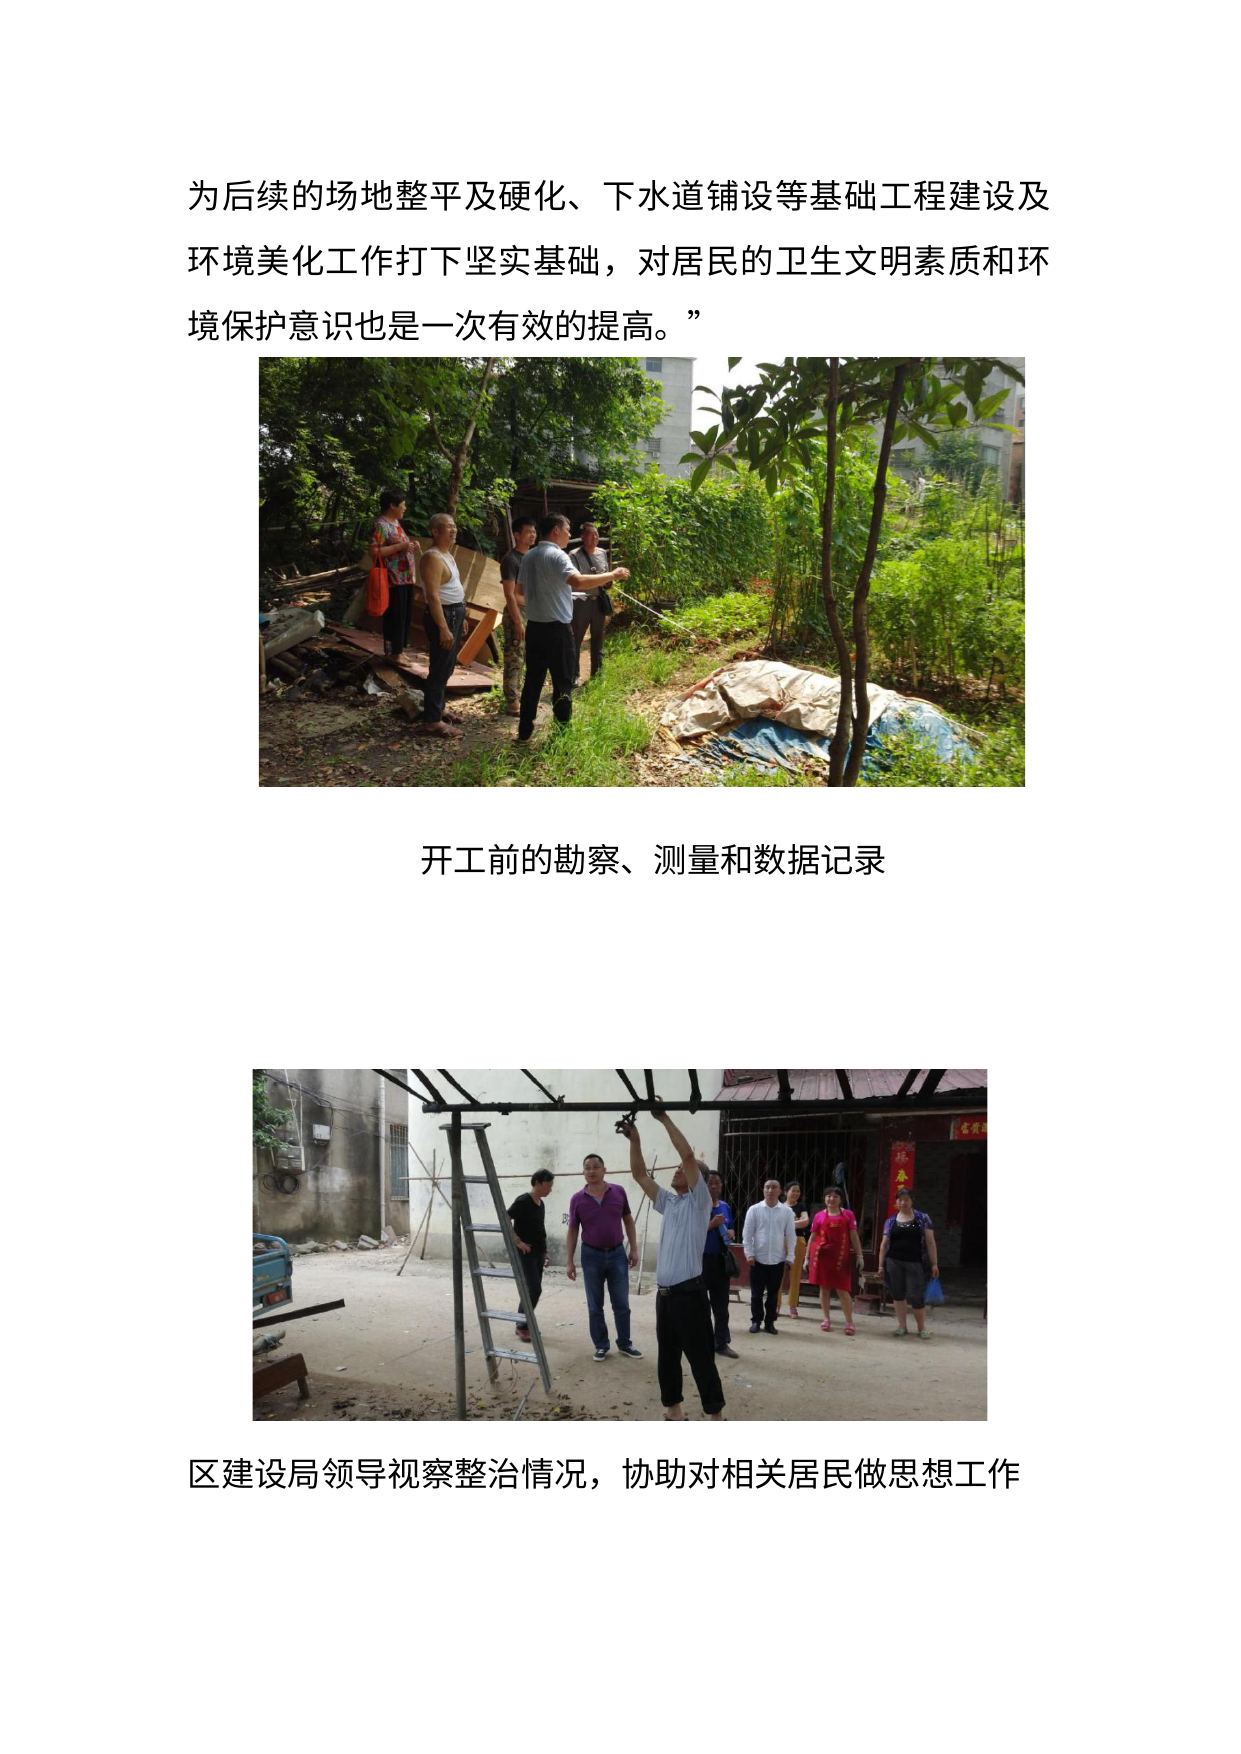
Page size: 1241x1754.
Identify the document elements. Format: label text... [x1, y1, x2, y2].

picture [252, 1069, 988, 1421]
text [187, 162, 1053, 357]
picture [258, 357, 1026, 787]
text 区建设局领导视察整治情况，协助对相关居民做思想工作 [187, 1440, 1053, 1505]
